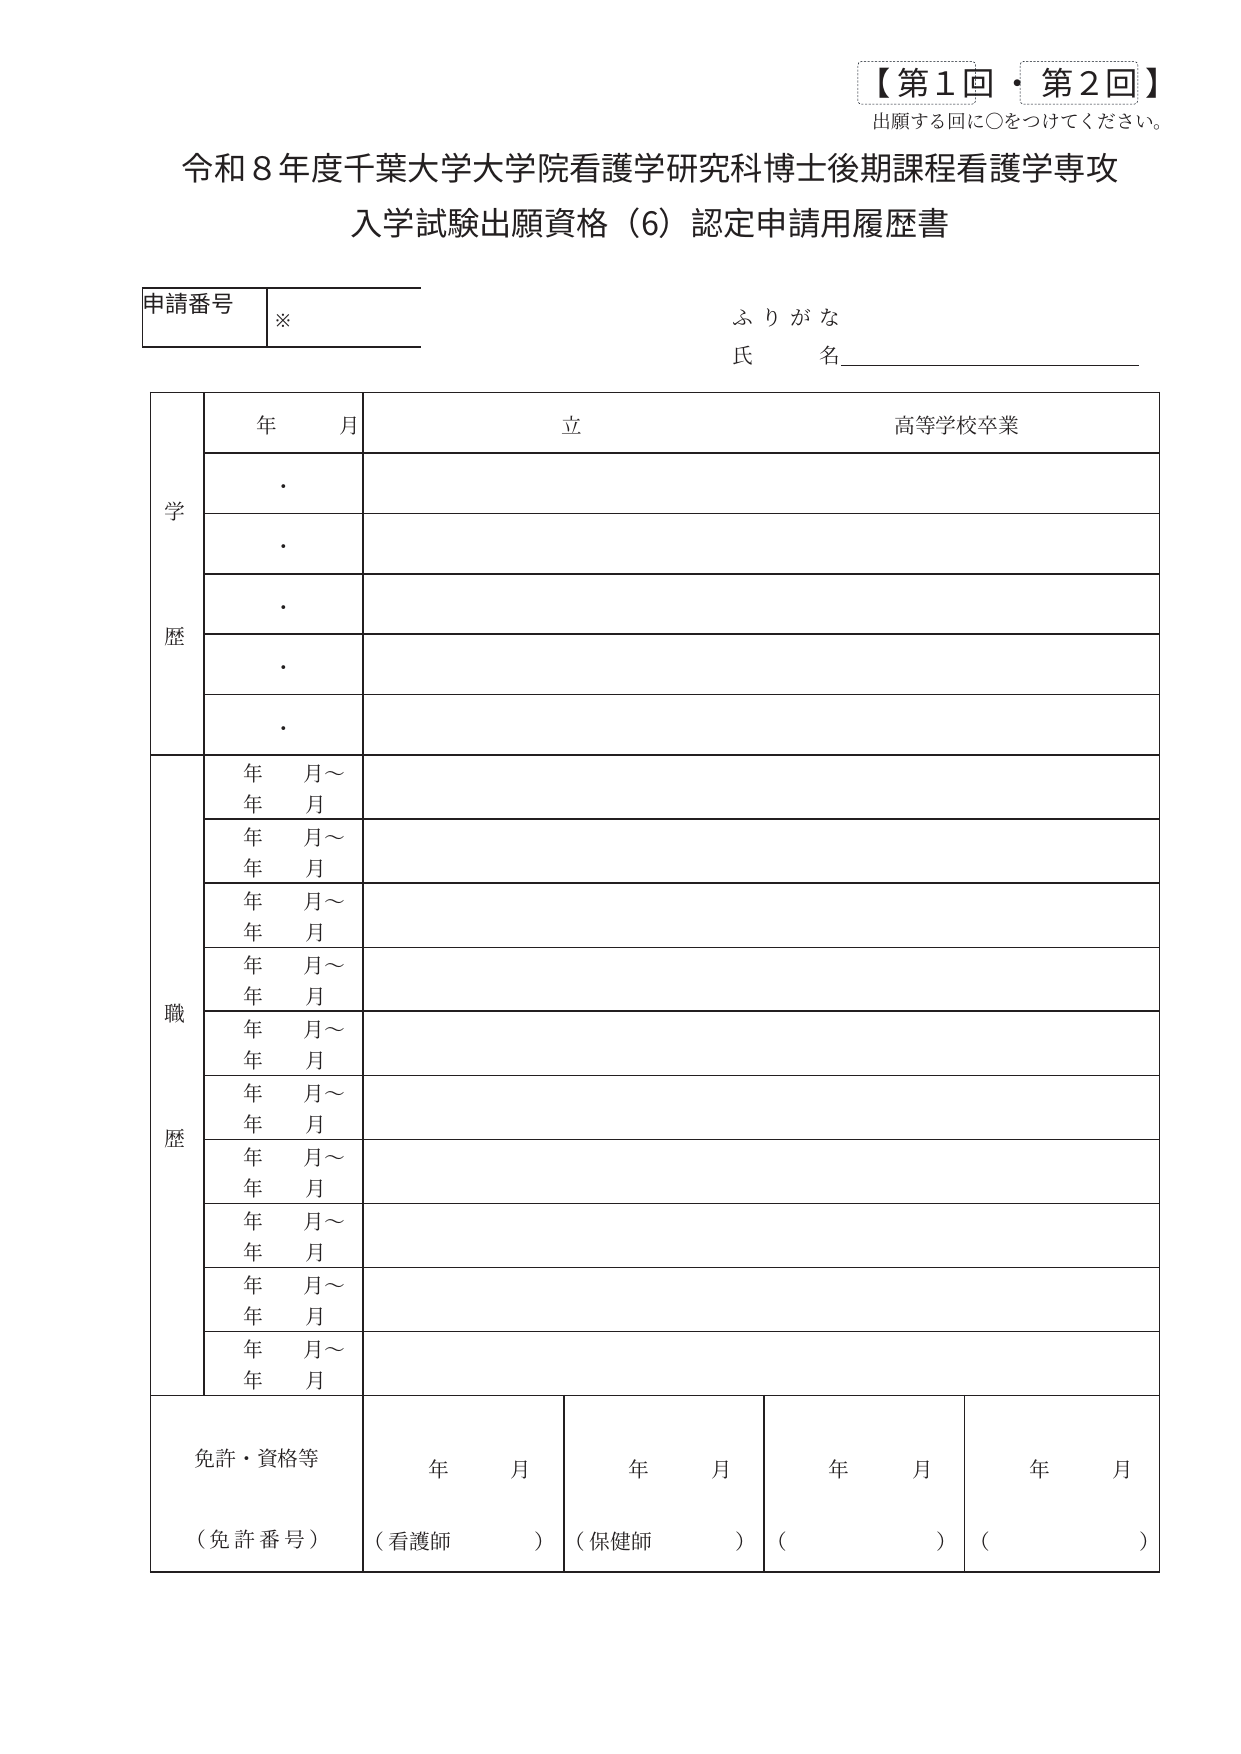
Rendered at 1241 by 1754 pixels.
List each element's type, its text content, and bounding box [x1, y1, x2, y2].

text ふりがな [732, 301, 1173, 331]
subtitle 入学試験出願資格（6）認定申請用履歴書 [127, 198, 1172, 245]
subtitle 出願する回に○をつけてください。 [127, 107, 1172, 134]
subtitle 令和８年度千葉大学大学院看護学研究科博士後期課程看護学専攻 [127, 143, 1172, 189]
text 氏 名 [732, 339, 1173, 369]
